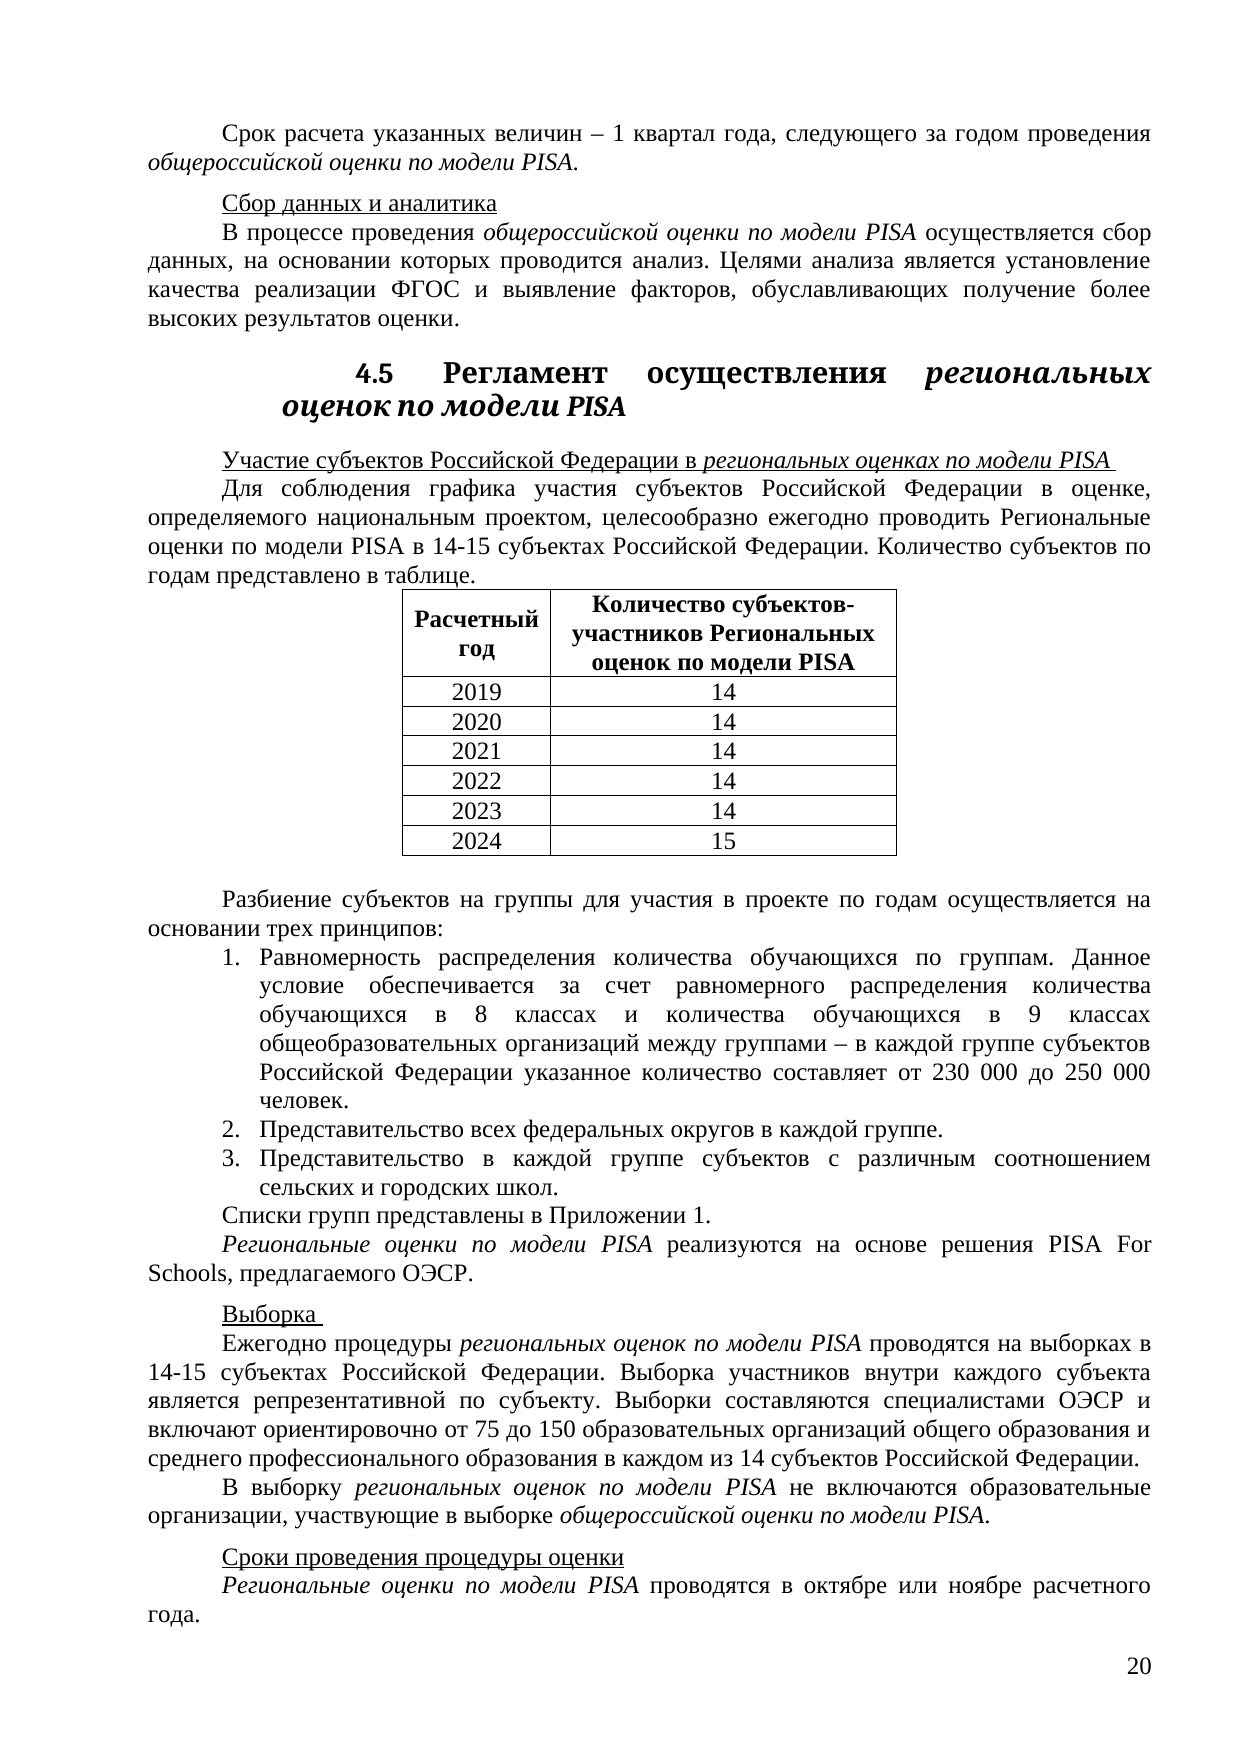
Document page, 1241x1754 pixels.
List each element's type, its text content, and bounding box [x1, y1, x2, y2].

table_cell 14 [551, 736, 896, 765]
text Срок расчета указанных величин – 1 квартал года, следующего за годом проведения общероссийской оценки по модели PISA. [148, 118, 1152, 176]
table_cell 2024 [403, 826, 550, 854]
subtitle Регламент осуществления региональных оценок по модели PISA [281, 357, 1152, 424]
text Списки групп представлены в Приложении 1. [148, 1201, 1152, 1229]
text Сбор данных и аналитика [148, 188, 1152, 217]
table_cell 2023 [403, 796, 550, 825]
text Региональные оценки по модели PISA проводятся в октябре или ноябре расчетного года. [148, 1571, 1152, 1628]
table_cell 2021 [403, 736, 550, 765]
text Сроки проведения процедуры оценки [148, 1542, 1152, 1571]
list Представительство всех федеральных округов в каждой группе. [222, 1114, 1152, 1143]
list Представительство в каждой группе субъектов с различным соотношением сельских и городских школ. [222, 1143, 1152, 1201]
list Равномерность распределения количества обучающихся по группам. Данное условие обеспечивается за счет равномерного распределения количества обучающихся в 8 классах и количества обучающихся в 9 классах общеобразовательных организаций между группами – в каждой группе субъектов Российской Федерации указанное количество составляет от 230 000 до 250 000 человек. [222, 942, 1152, 1114]
text В выборку региональных оценок по модели PISA не включаются образовательные организации, участвующие в выборке общероссийской оценки по модели PISA. [148, 1472, 1152, 1529]
table_header Расчетный год [403, 590, 550, 676]
text Ежегодно процедуры региональных оценок по модели PISA проводятся на выборках в 14-15 субъектах Российской Федерации. Выборка участников внутри каждого субъекта является репрезентативной по субъекту. Выборки составляются специалистами ОЭСР и включают ориентировочно от 75 до 150 образовательных организаций общего образования и среднего профессионального образования в каждом из 14 субъектов Российской Федерации. [148, 1328, 1152, 1472]
text Участие субъектов Российской Федерации в региональных оценках по модели PISA [148, 445, 1152, 473]
text Для соблюдения графика участия субъектов Российской Федерации в оценке, определяемого национальным проектом, целесообразно ежегодно проводить Региональные оценки по модели PISA в 14-15 субъектах Российской Федерации. Количество субъектов по годам представлено в таблице. [148, 473, 1152, 588]
table_header Количество субъектов-участников Региональных оценок по модели PISA [551, 590, 896, 676]
text Выборка [222, 1299, 1152, 1328]
text Региональные оценки по модели PISA реализуются на основе решения PISA For Schools, предлагаемого ОЭСР. [148, 1229, 1152, 1287]
table_cell 14 [551, 677, 896, 706]
table_cell 2019 [403, 677, 550, 706]
text Разбиение субъектов на группы для участия в проекте по годам осуществляется на основании трех принципов: [148, 884, 1152, 942]
table_cell 2022 [403, 766, 550, 795]
table_cell 15 [551, 826, 896, 854]
table_cell 14 [551, 707, 896, 735]
table_cell 14 [551, 796, 896, 825]
table_cell 2020 [403, 707, 550, 735]
table_cell 14 [551, 766, 896, 795]
text В процессе проведения общероссийской оценки по модели PISA осуществляется сбор данных, на основании которых проводится анализ. Целями анализа является установление качества реализации ФГОС и выявление факторов, обуславливающих получение более высоких результатов оценки. [148, 217, 1152, 332]
